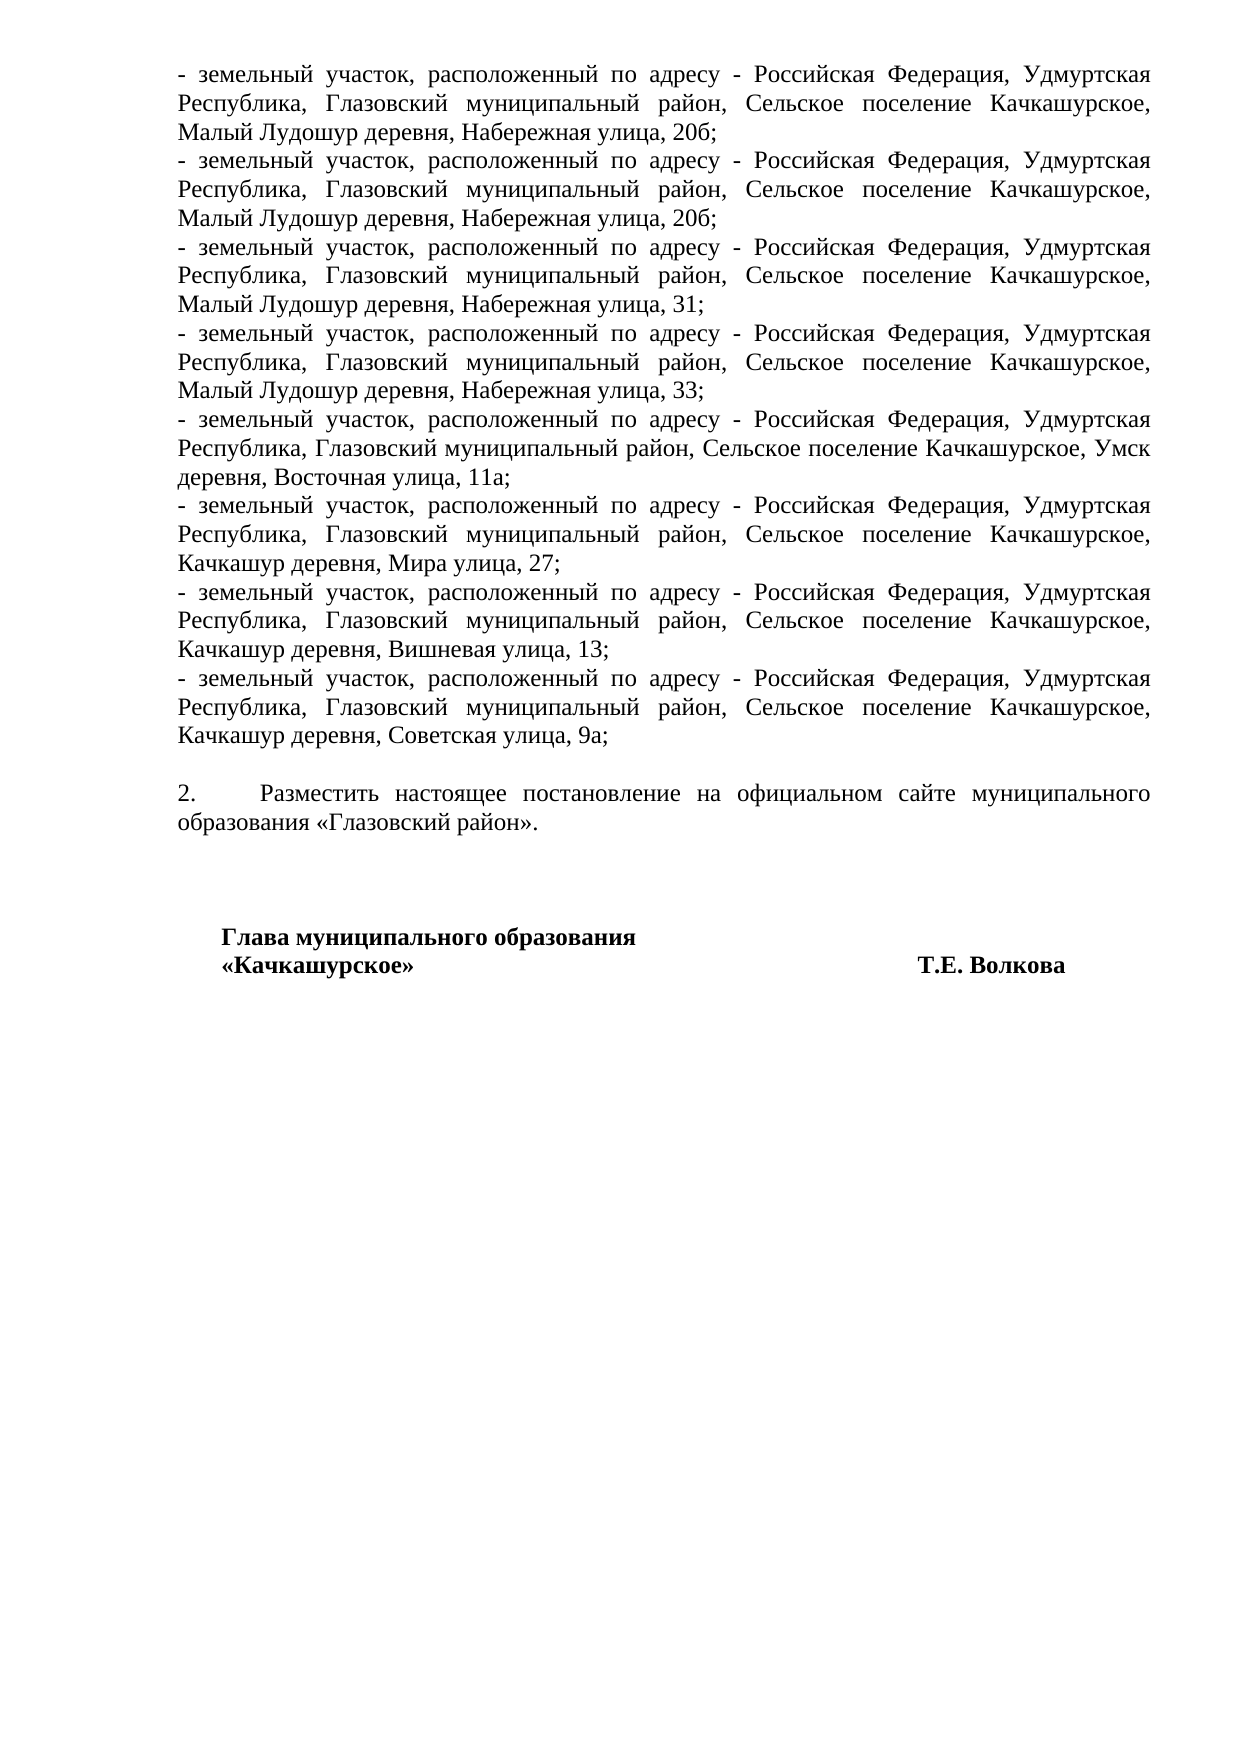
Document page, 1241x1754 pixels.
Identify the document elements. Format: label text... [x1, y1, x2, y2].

text - земельный участок, расположенный по адресу - Российская Федерация, Удмуртская Республика, Глазовский муниципальный район, Сельское поселение Качкашурское, Качкашур деревня, Вишневая улица, 13; [177, 577, 1152, 663]
text - земельный участок, расположенный по адресу - Российская Федерация, Удмуртская Республика, Глазовский муниципальный район, Сельское поселение Качкашурское, Малый Лудошур деревня, Набережная улица, 20б; [177, 145, 1152, 232]
text - земельный участок, расположенный по адресу - Российская Федерация, Удмуртская Республика, Глазовский муниципальный район, Сельское поселение Качкашурское, Малый Лудошур деревня, Набережная улица, 33; [177, 318, 1152, 404]
text - земельный участок, расположенный по адресу - Российская Федерация, Удмуртская Республика, Глазовский муниципальный район, Сельское поселение Качкашурское, Умск деревня, Восточная улица, 11а; [177, 404, 1152, 490]
text - земельный участок, расположенный по адресу - Российская Федерация, Удмуртская Республика, Глазовский муниципальный район, Сельское поселение Качкашурское, Качкашур деревня, Мира улица, 27; [177, 490, 1152, 577]
text - земельный участок, расположенный по адресу - Российская Федерация, Удмуртская Республика, Глазовский муниципальный район, Сельское поселение Качкашурское, Малый Лудошур деревня, Набережная улица, 20б; [177, 59, 1152, 145]
text 2. Разместить настоящее постановление на официальном сайте муниципального образования «Глазовский район». [177, 778, 1152, 835]
text - земельный участок, расположенный по адресу - Российская Федерация, Удмуртская Республика, Глазовский муниципальный район, Сельское поселение Качкашурское, Качкашур деревня, Советская улица, 9а; [177, 663, 1152, 749]
text Глава муниципального образования [177, 922, 1152, 950]
text «Качкашурское» Т.Е. Волкова [177, 950, 1152, 979]
text - земельный участок, расположенный по адресу - Российская Федерация, Удмуртская Республика, Глазовский муниципальный район, Сельское поселение Качкашурское, Малый Лудошур деревня, Набережная улица, 31; [177, 232, 1152, 318]
